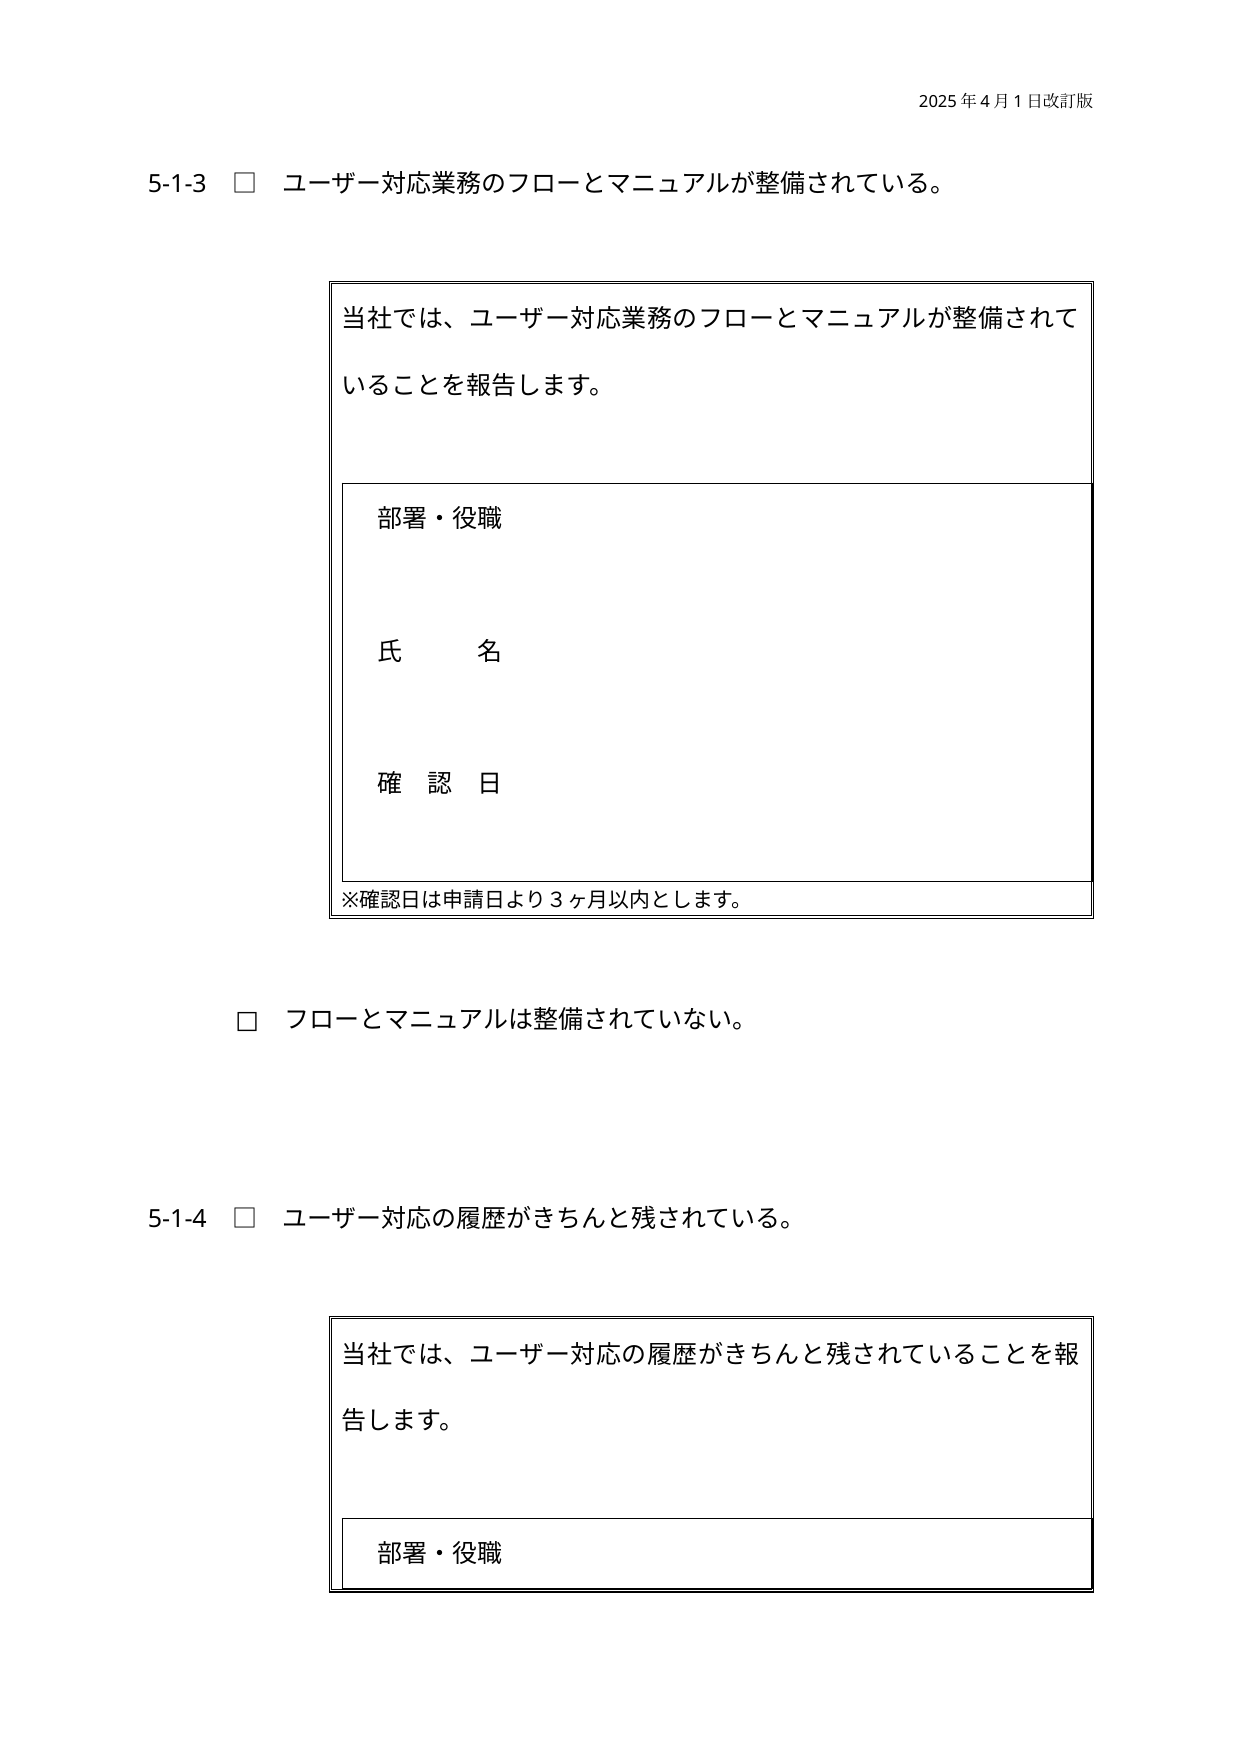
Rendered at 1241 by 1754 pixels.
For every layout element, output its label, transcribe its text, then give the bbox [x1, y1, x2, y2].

text 5-1-3 □ ユーザー対応業務のフローとマニュアルが整備されている。 [148, 148, 1092, 214]
text □ フローとマニュアルは整備されていない。 [148, 985, 1092, 1051]
table_header 当社では、ユーザー対応業務のフローとマニュアルが整備されていることを報告します。 ※確認日は申請日より３ヶ月以内とします。 [332, 284, 1091, 915]
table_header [332, 1319, 1091, 1589]
text 5-1-4 □ ユーザー対応の履歴がきちんと残されている。 [148, 1183, 1092, 1250]
